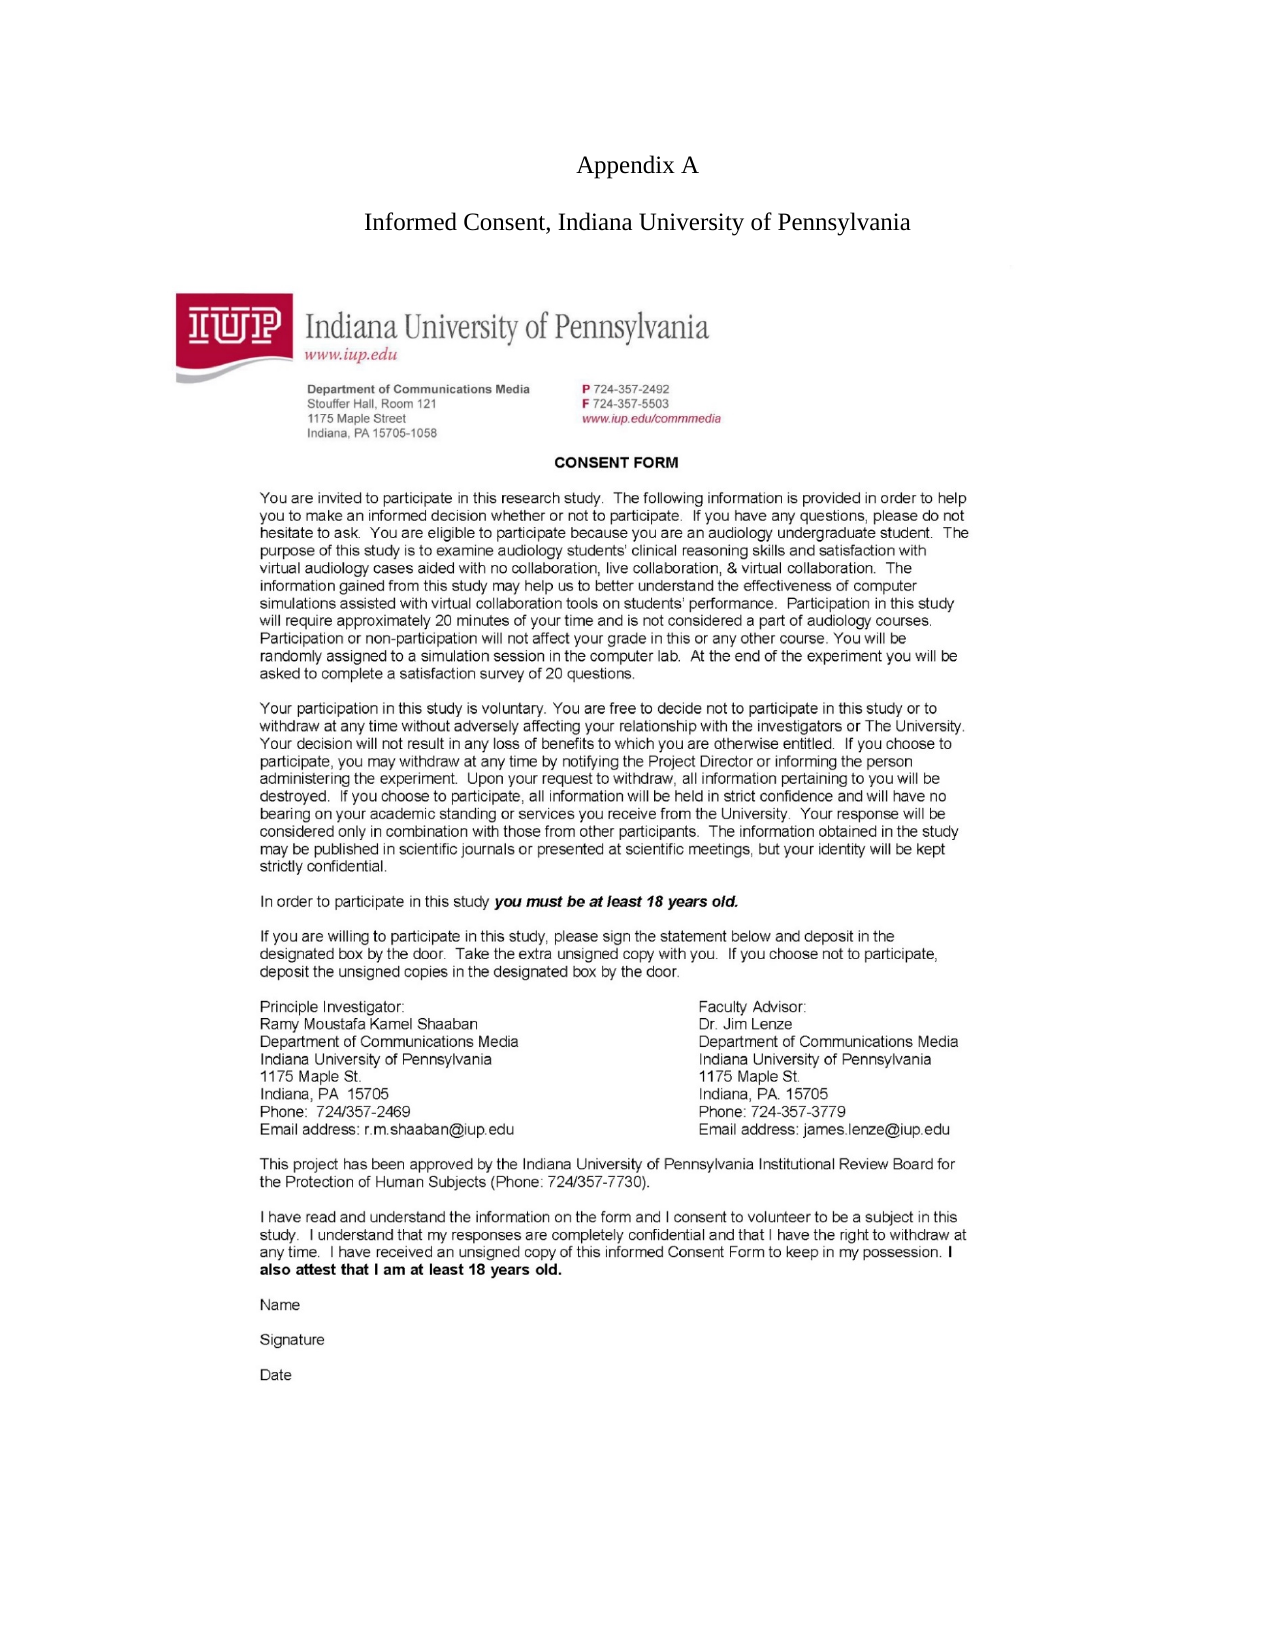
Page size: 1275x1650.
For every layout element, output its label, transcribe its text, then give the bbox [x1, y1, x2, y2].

picture [150, 265, 1082, 1472]
subtitle Appendix A [150, 150, 1125, 179]
subtitle Informed Consent, Indiana University of Pennsylvania [150, 207, 1125, 236]
